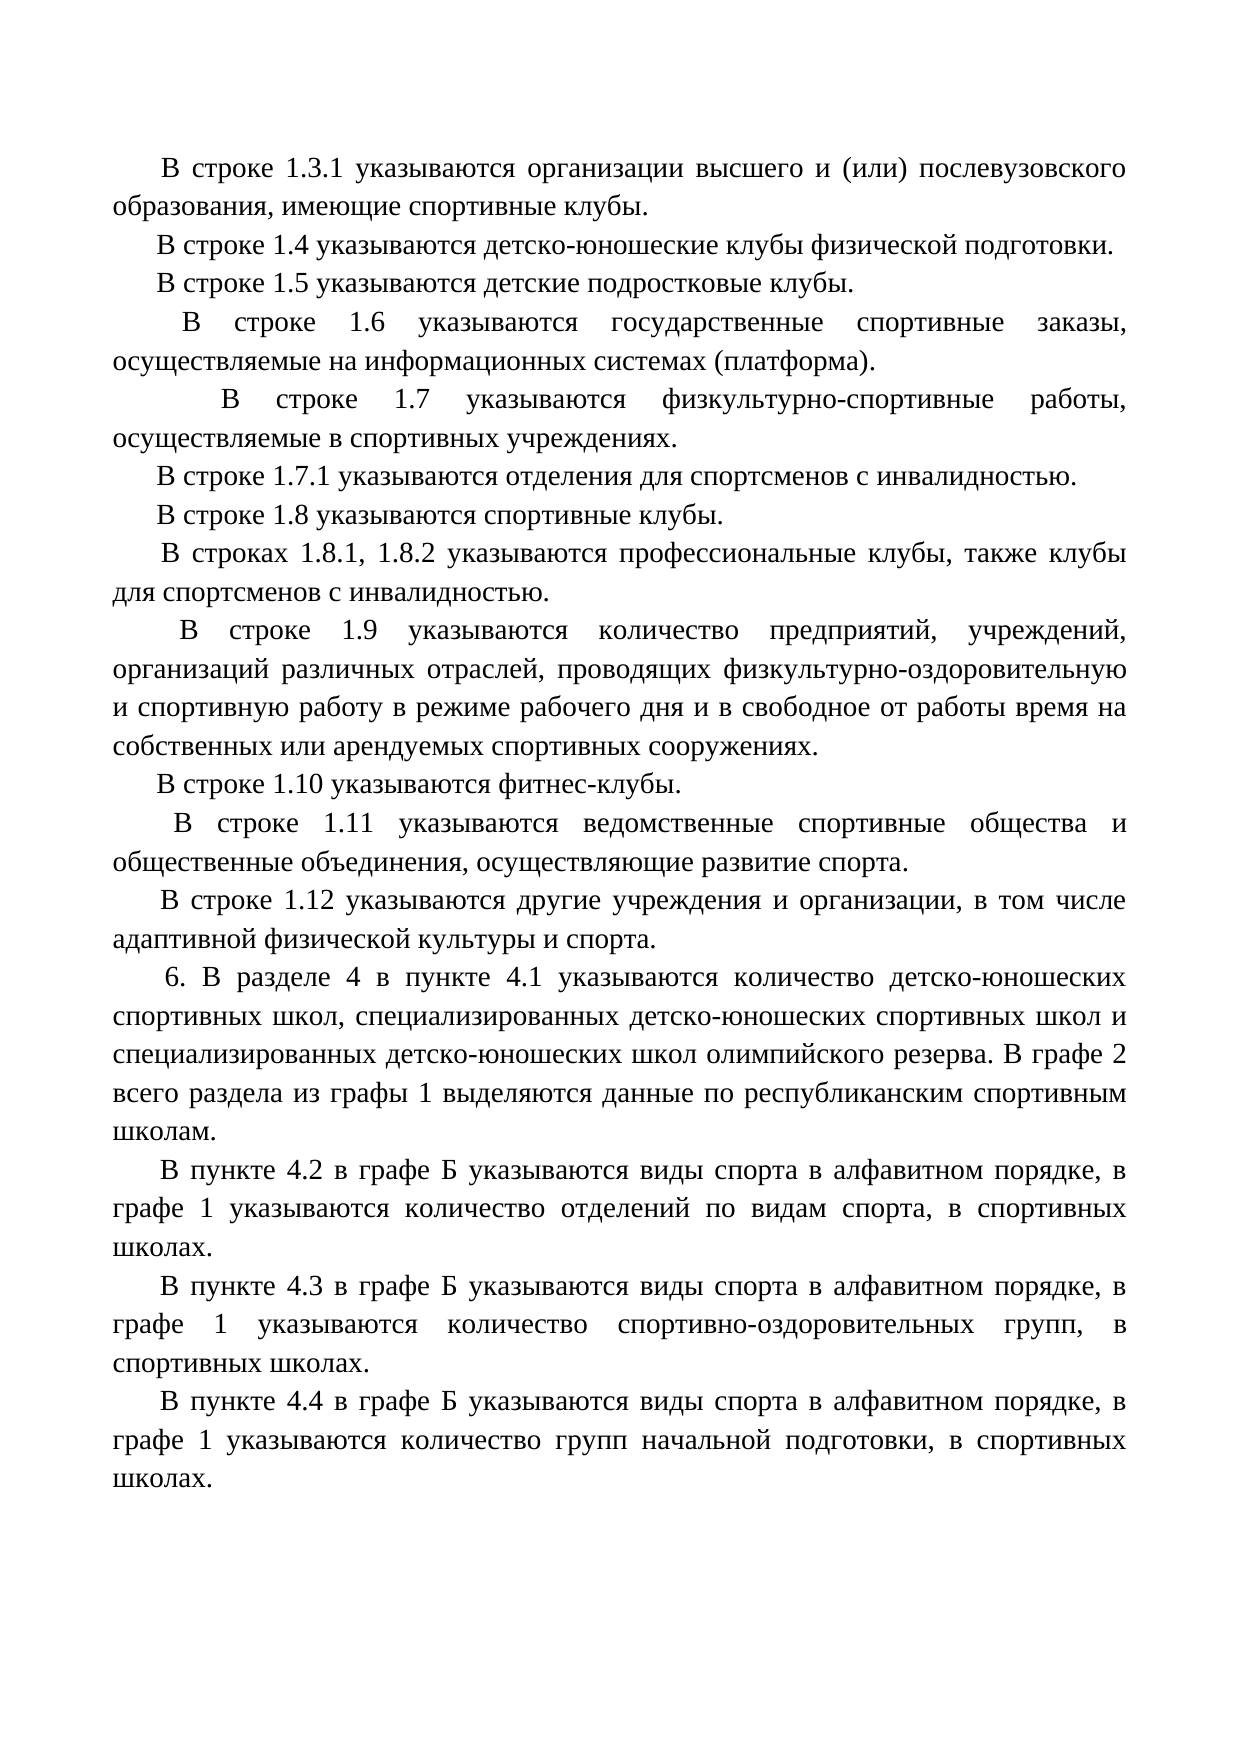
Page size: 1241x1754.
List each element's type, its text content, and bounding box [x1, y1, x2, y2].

text В строке 1.3.1 указываются организации высшего и (или) послевузовского образования, имеющие спортивные клубы. [112, 150, 1128, 222]
text В строке 1.9 указываются количество предприятий, учреждений, организаций различных отраслей, проводящих физкультурно-оздоровительную и спортивную работу в режиме рабочего дня и в свободное от работы время на собственных или арендуемых спортивных сооружениях. [112, 612, 1128, 762]
text В строке 1.7.1 указываются отделения для спортсменов с инвалидностью. [112, 458, 1128, 492]
text 6. В разделе 4 в пункте 4.1 указываются количество детско-юношеских спортивных школ, специализированных детско-юношеских спортивных школ и специализированных детско-юношеских школ олимпийского резерва. В графе 2 всего раздела из графы 1 выделяются данные по республиканским спортивным школам. [112, 959, 1128, 1147]
text В пункте 4.2 в графе Б указываются виды спорта в алфавитном порядке, в графе 1 указываются количество отделений по видам спорта, в спортивных школах. [112, 1152, 1128, 1263]
text В пункте 4.3 в графе Б указываются виды спорта в алфавитном порядке, в графе 1 указываются количество спортивно-оздоровительных групп, в спортивных школах. [112, 1268, 1128, 1378]
text В строке 1.5 указываются детские подростковые клубы. [112, 266, 1128, 299]
text В пункте 4.4 в графе Б указываются виды спорта в алфавитном порядке, в графе 1 указываются количество групп начальной подготовки, в спортивных школах. [112, 1383, 1128, 1494]
text В строке 1.8 указываются спортивные клубы. [112, 497, 1128, 530]
text В строке 1.7 указываются физкультурно-спортивные работы, осуществляемые в спортивных учреждениях. [112, 381, 1128, 453]
text В строках 1.8.1, 1.8.2 указываются профессиональные клубы, также клубы для спортсменов с инвалидностью. [112, 535, 1128, 607]
text В строке 1.4 указываются детско-юношеские клубы физической подготовки. [112, 227, 1128, 261]
text В строке 1.6 указываются государственные спортивные заказы, осуществляемые на информационных системах (платформа). [112, 304, 1128, 376]
text В строке 1.11 указываются ведомственные спортивные общества и общественные объединения, осуществляющие развитие спорта. [112, 805, 1128, 877]
text В строке 1.12 указываются другие учреждения и организации, в том числе адаптивной физической культуры и спорта. [112, 882, 1128, 954]
text В строке 1.10 указываются фитнес-клубы. [112, 767, 1128, 800]
